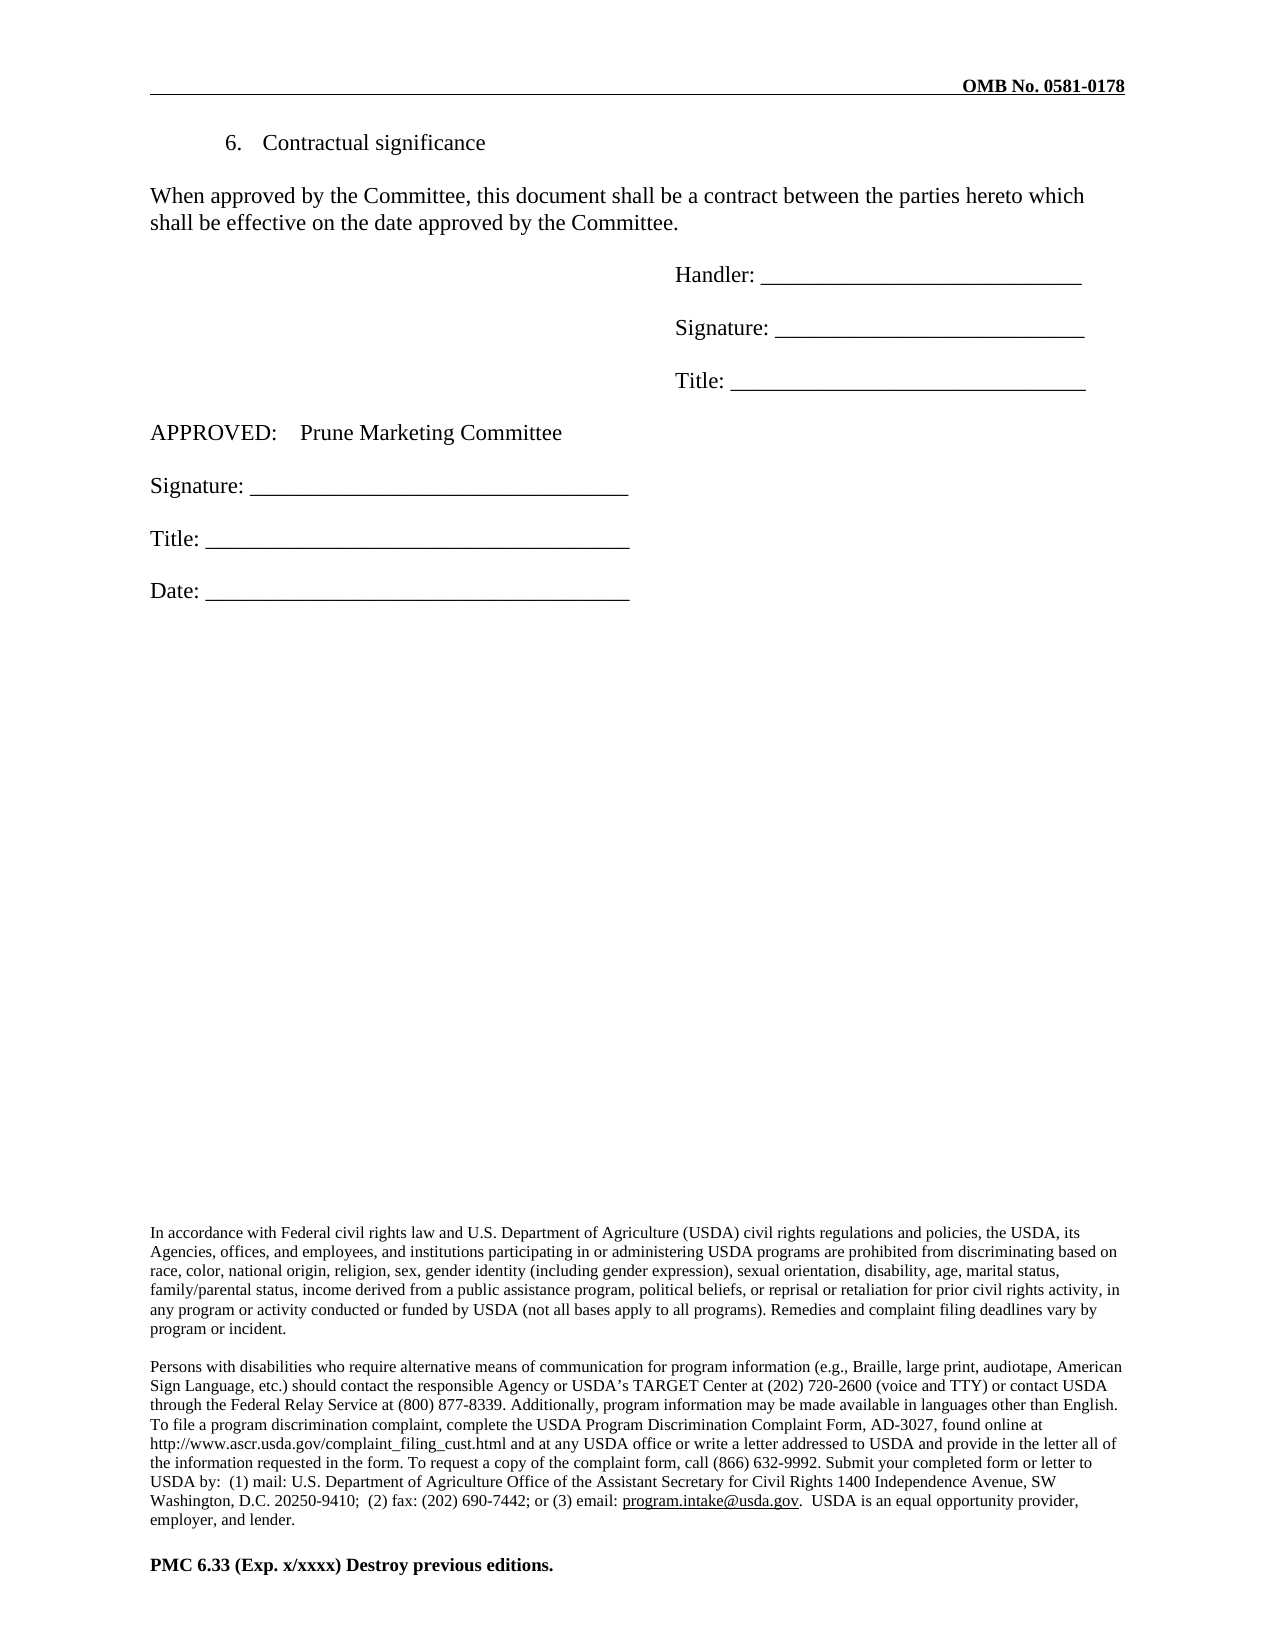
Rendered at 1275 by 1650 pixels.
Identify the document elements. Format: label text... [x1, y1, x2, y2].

list Contractual significance [225, 129, 1125, 156]
text To file a program discrimination complaint, complete the USDA Program Discrimination Complaint Form, AD-3027, found online at http://www.ascr.usda.gov/complaint_filing_cust.html and at any USDA office or write a letter addressed to USDA and provide in the letter all of the information requested in the form. To request a copy of the complaint form, call (866) 632-9992. Submit your completed form or letter to USDA by: (1) mail: U.S. Department of Agriculture Office of the Assistant Secretary for Civil Rights 1400 Independence Avenue, SW Washington, D.C. 20250-9410; (2) fax: (202) 690-7442; or (3) email: program.intake@usda.gov. USDA is an equal opportunity provider, employer, and lender. [150, 1414, 1125, 1529]
text In accordance with Federal civil rights law and U.S. Department of Agriculture (USDA) civil rights regulations and policies, the USDA, its Agencies, offices, and employees, and institutions participating in or administering USDA programs are prohibited from discriminating based on race, color, national origin, religion, sex, gender identity (including gender expression), sexual orientation, disability, age, marital status, family/parental status, income derived from a public assistance program, political beliefs, or reprisal or retaliation for prior civil rights activity, in any program or activity conducted or funded by USDA (not all bases apply to all programs). Remedies and complaint filing deadlines vary by program or incident. [150, 1223, 1125, 1338]
text Title: _____________________________________ [150, 525, 1125, 551]
text Handler: ____________________________ [600, 261, 1125, 288]
text Persons with disabilities who require alternative means of communication for program information (e.g., Braille, large print, audiotape, American Sign Language, etc.) should contact the responsible Agency or USDA’s TARGET Center at (202) 720-2600 (voice and TTY) or contact USDA through the Federal Relay Service at (800) 877-8339. Additionally, program information may be made available in languages other than English. [150, 1357, 1125, 1414]
text APPROVED: Prune Marketing Committee [150, 419, 1125, 446]
text Signature: _________________________________ [150, 472, 1125, 498]
text When approved by the Committee, this document shall be a contract between the parties hereto which shall be effective on the date approved by the Committee. [150, 182, 1125, 235]
text Title: _______________________________ [600, 367, 1125, 393]
text Date: _____________________________________ [150, 577, 1125, 604]
text Signature: ___________________________ [600, 314, 1125, 340]
